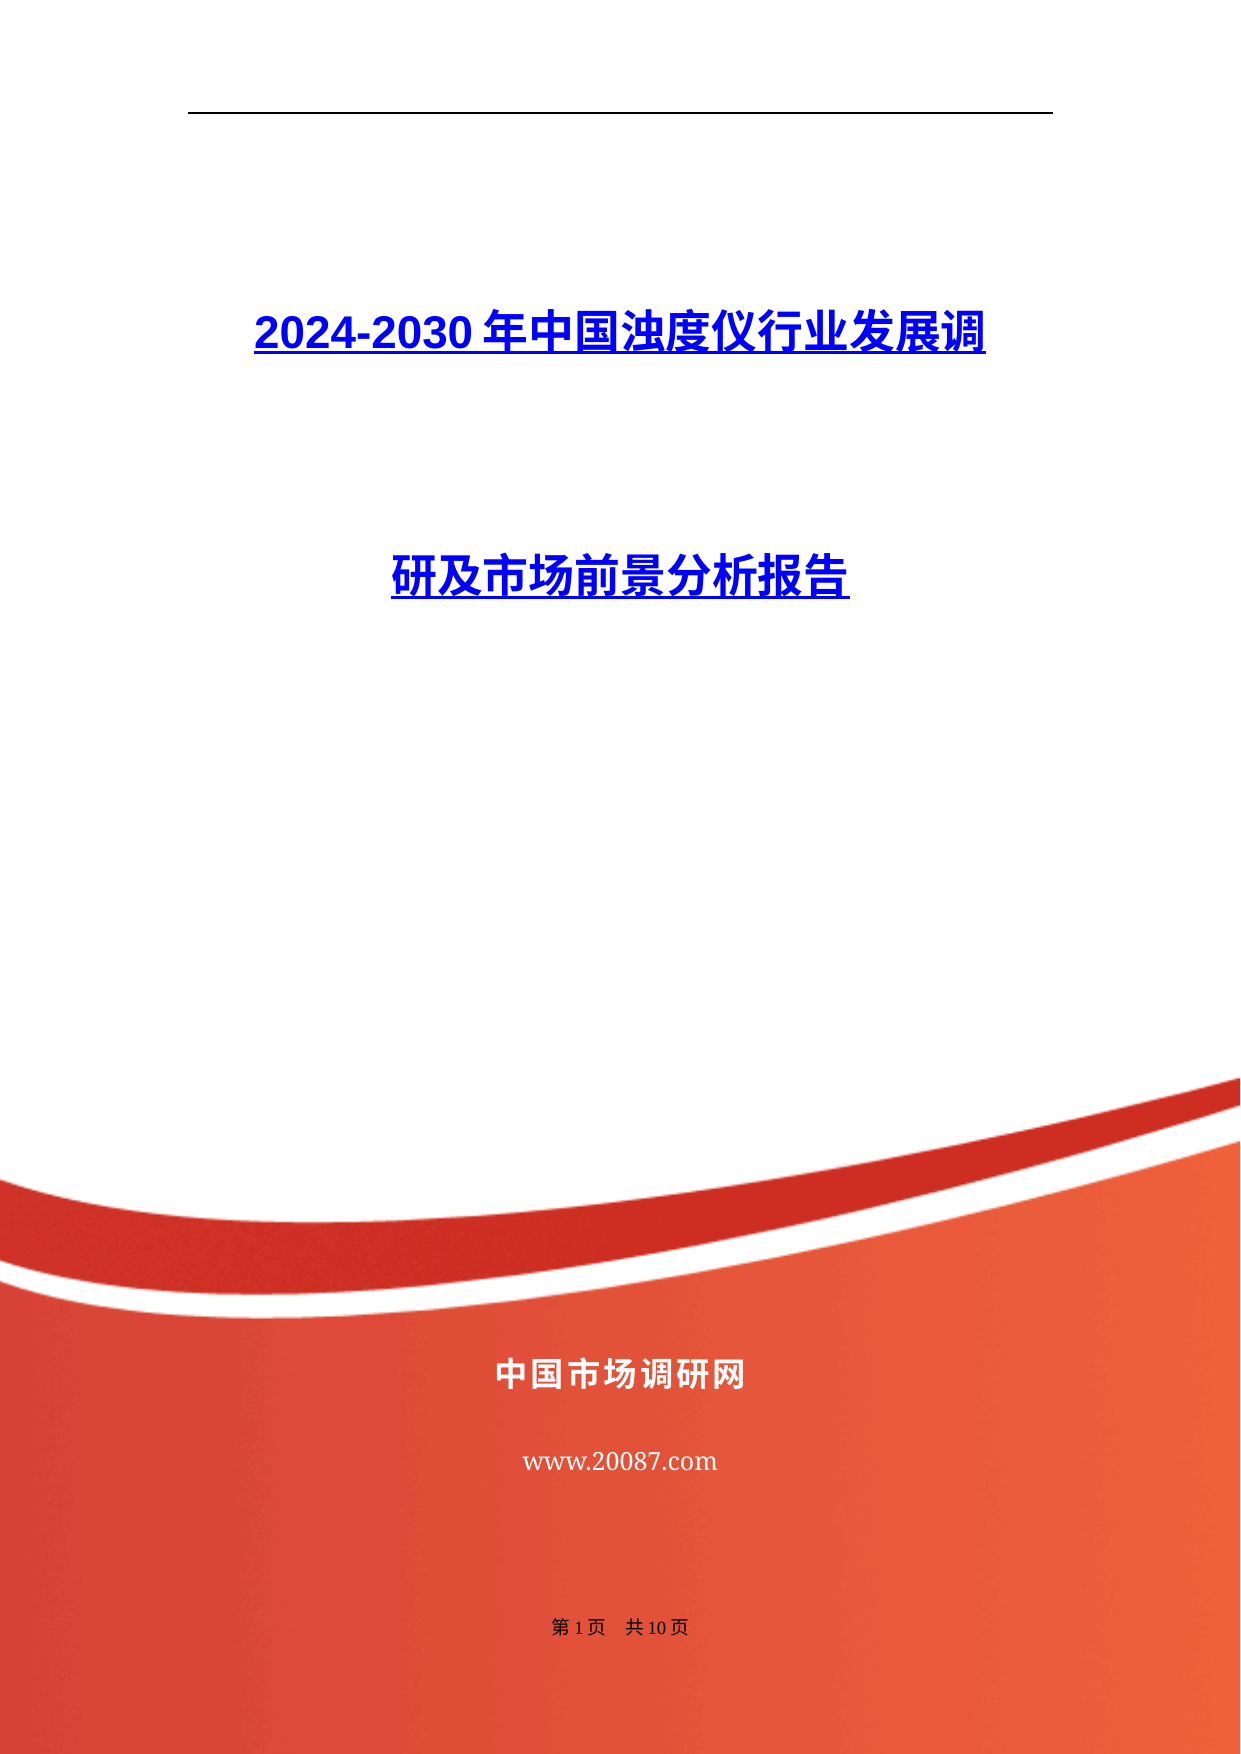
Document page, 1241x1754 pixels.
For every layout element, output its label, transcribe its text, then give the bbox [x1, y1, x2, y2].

picture [0, 1006, 1241, 1754]
table_header 2024-2030年中国浊度仪行业发展调研及市场前景分析报告 [188, 207, 1053, 773]
subtitle 中国市场调研网 [187, 1339, 1053, 1404]
text www.20087.com [187, 1428, 1053, 1493]
